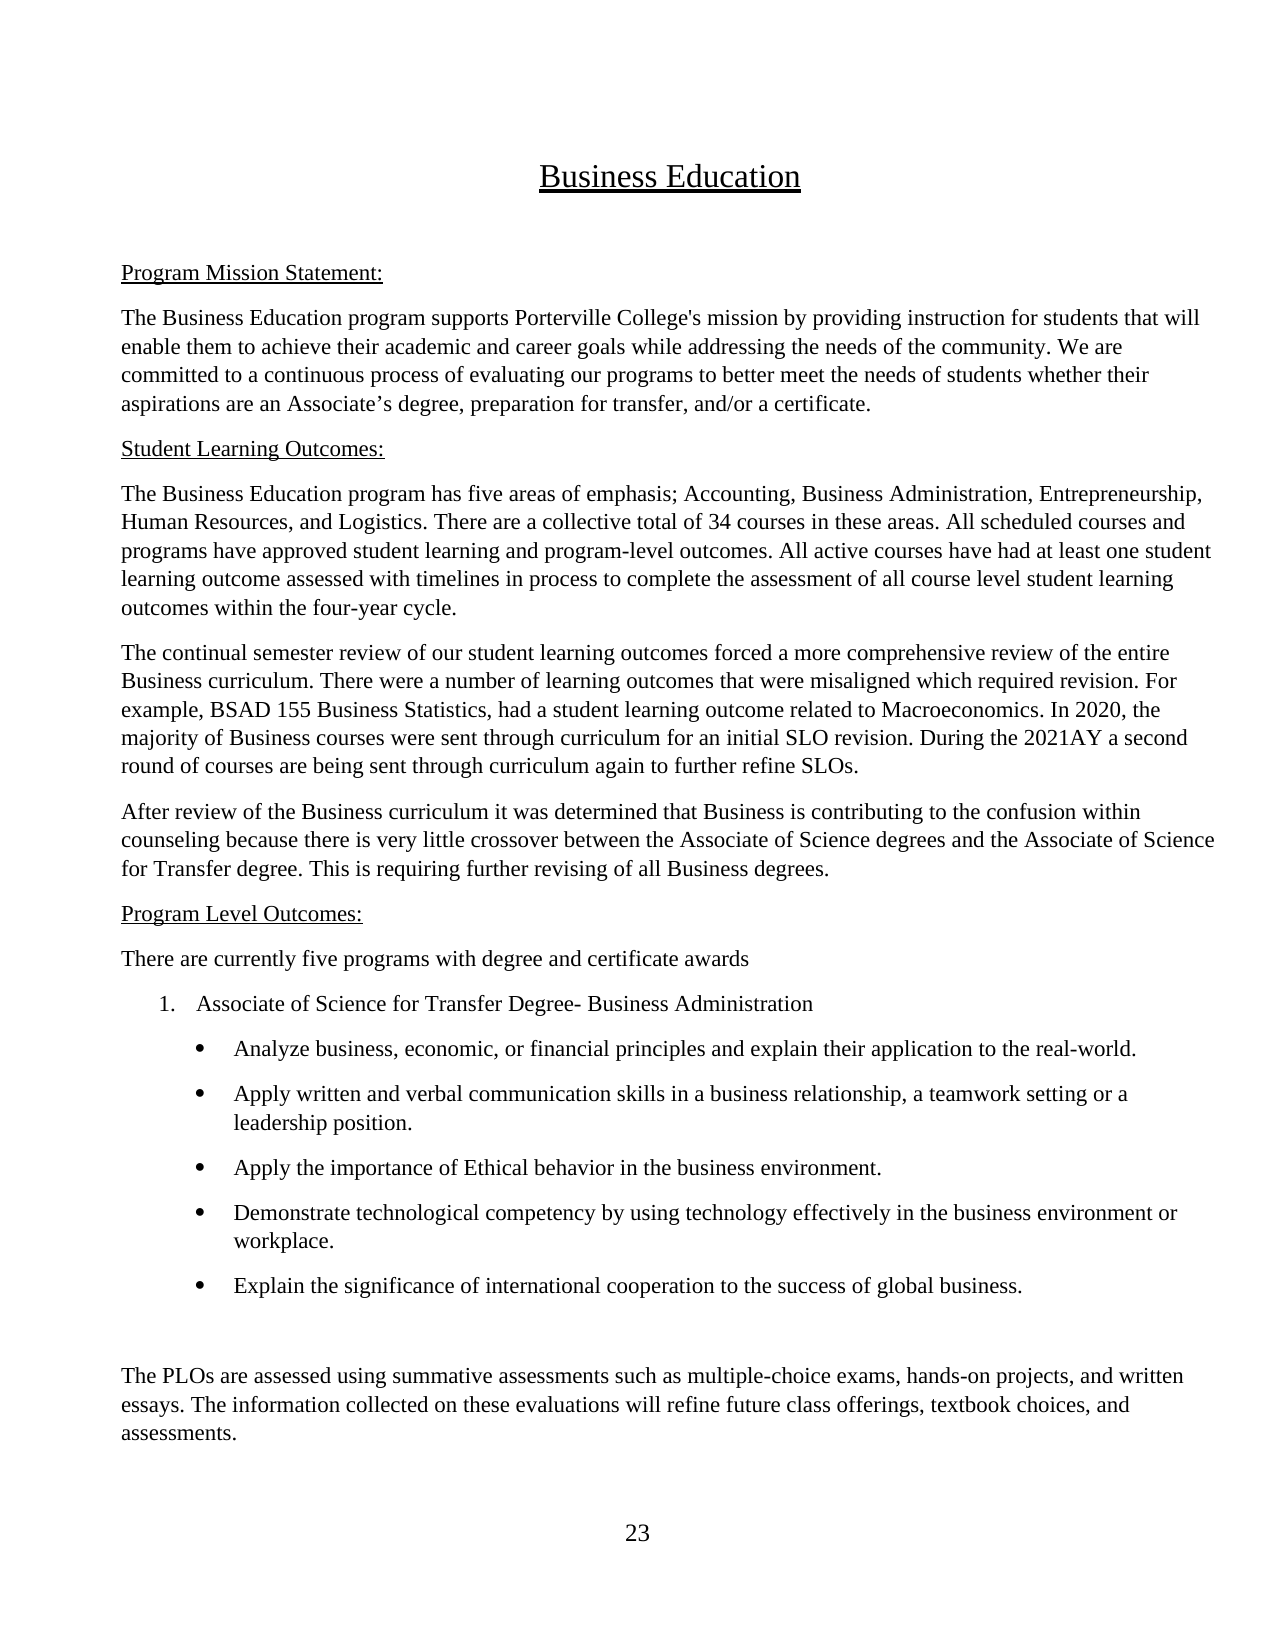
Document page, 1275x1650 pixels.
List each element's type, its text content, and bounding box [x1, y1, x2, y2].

list Apply written and verbal communication skills in a business relationship, a teamwork setting or a leadership position. [196, 1080, 1219, 1135]
text Business Education [121, 156, 1219, 194]
text Student Learning Outcomes: [121, 435, 1219, 461]
text Program Mission Statement: [121, 259, 1219, 286]
text The PLOs are assessed using summative assessments such as multiple-choice exams, hands-on projects, and written essays. The information collected on these evaluations will refine future class offerings, textbook choices, and assessments. [121, 1362, 1219, 1446]
list Explain the significance of international cooperation to the success of global business. [196, 1272, 1219, 1299]
list Demonstrate technological competency by using technology effectively in the business environment or workplace. [196, 1199, 1219, 1253]
text The continual semester review of our student learning outcomes forced a more comprehensive review of the entire Business curriculum. There were a number of learning outcomes that were misaligned which required revision. For example, BSAD 155 Business Statistics, had a student learning outcome related to Macroeconomics. In 2020, the majority of Business courses were sent through curriculum for an initial SLO revision. During the 2021AY a second round of courses are being sent through curriculum again to further refine SLOs. [121, 639, 1219, 779]
list Apply the importance of Ethical behavior in the business environment. [196, 1154, 1219, 1180]
text After review of the Business curriculum it was determined that Business is contributing to the confusion within counseling because there is very little crossover between the Associate of Science degrees and the Associate of Science for Transfer degree. This is requiring further revising of all Business degrees. [121, 798, 1219, 881]
list Analyze business, economic, or financial principles and explain their application to the real-world. [196, 1035, 1219, 1061]
list Associate of Science for Transfer Degree- Business Administration [158, 990, 1219, 1016]
text Program Level Outcomes: [121, 900, 1219, 926]
text The Business Education program has five areas of emphasis; Accounting, Business Administration, Entrepreneurship, Human Resources, and Logistics. There are a collective total of 34 courses in these areas. All scheduled courses and programs have approved student learning and program-level outcomes. All active courses have had at least one student learning outcome assessed with timelines in process to complete the assessment of all course level student learning outcomes within the four-year cycle. [121, 480, 1219, 620]
text There are currently five programs with degree and certificate awards [121, 945, 1219, 971]
text The Business Education program supports Porterville College's mission by providing instruction for students that will enable them to achieve their academic and career goals while addressing the needs of the community. We are committed to a continuous process of evaluating our programs to better meet the needs of students whether their aspirations are an Associate’s degree, preparation for transfer, and/or a certificate. [121, 304, 1219, 416]
